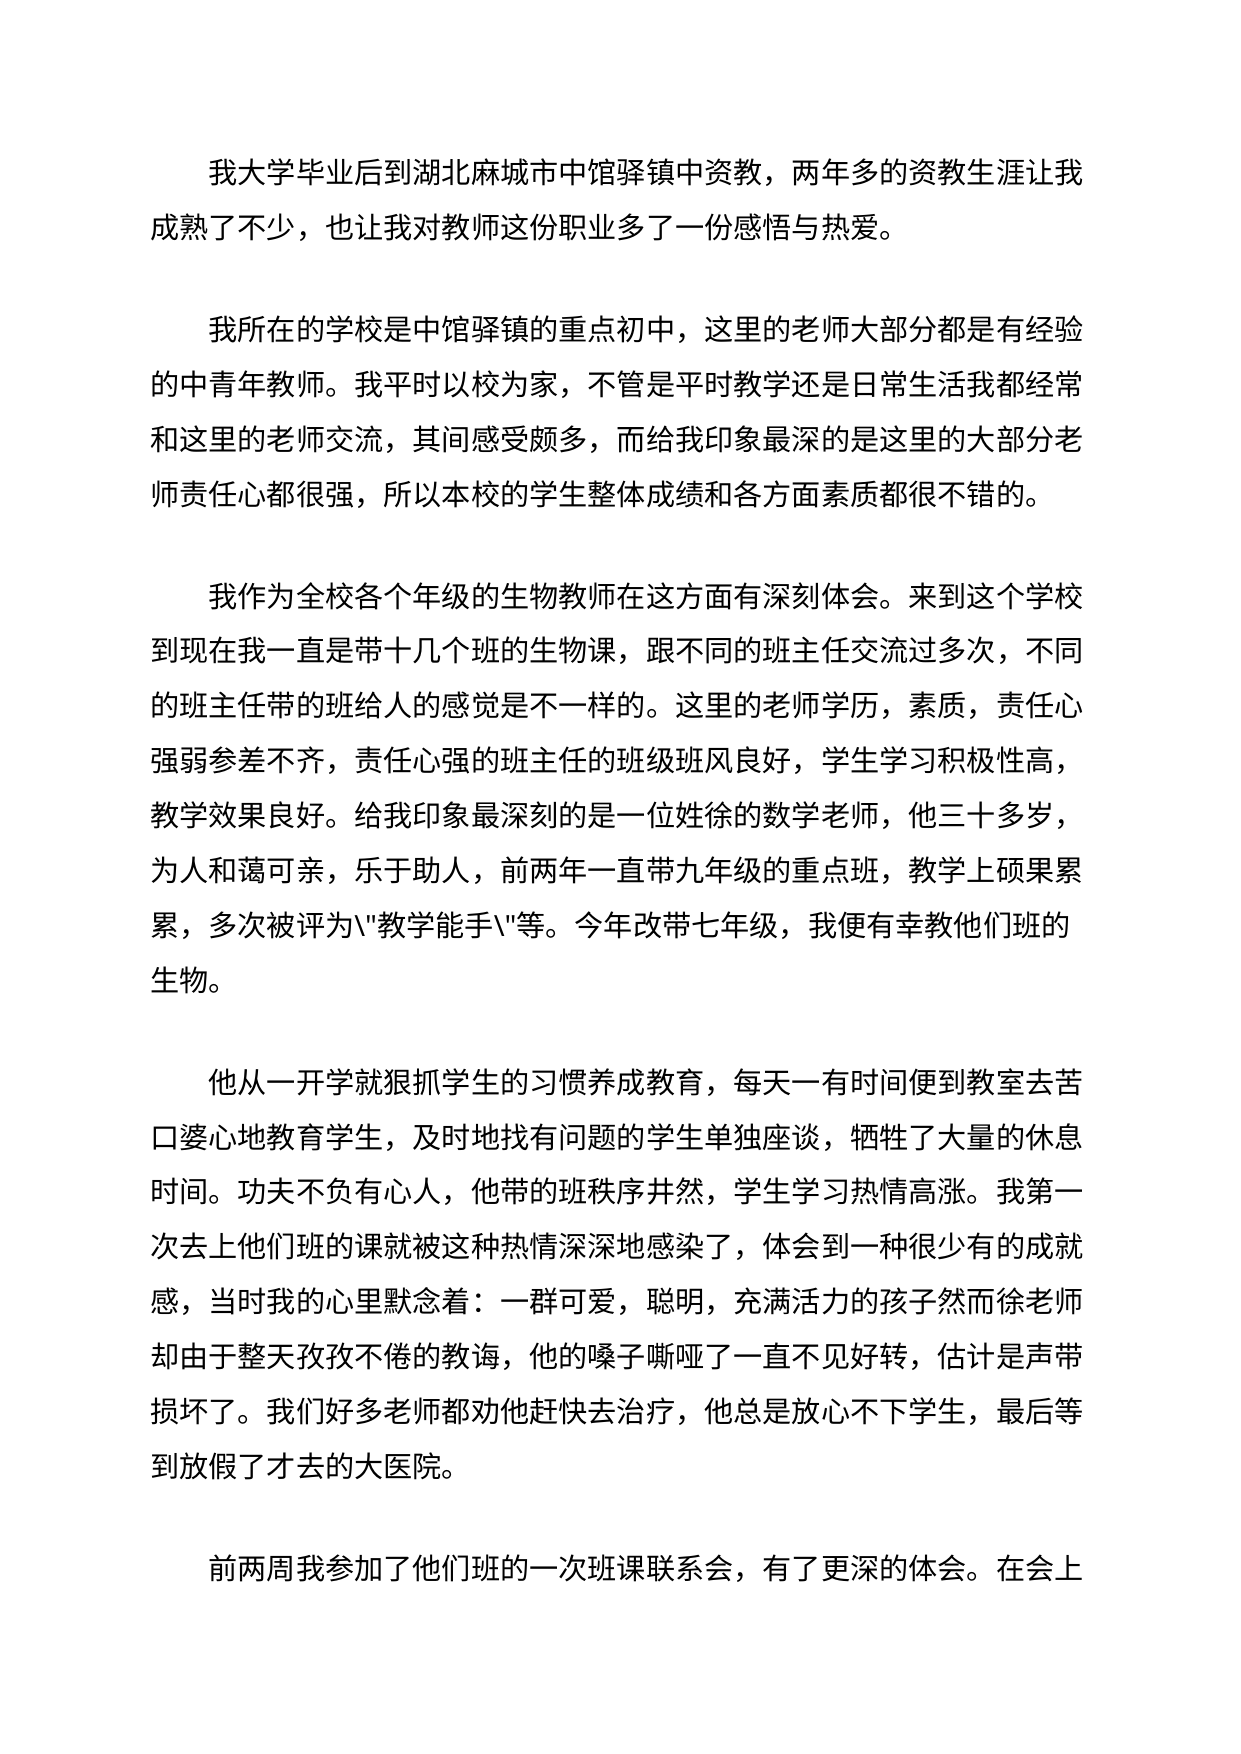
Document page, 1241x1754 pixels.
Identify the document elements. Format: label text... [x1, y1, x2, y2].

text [150, 1545, 1090, 1588]
text 我所在的学校是中馆驿镇的重点初中，这里的老师大部分都是有经验的中青年教师。我平时以校为家，不管是平时教学还是日常生活我都经常和这里的老师交流，其间感受颇多，而给我印象最深的是这里的大部分老师责任心都很强，所以本校的学生整体成绩和各方面素质都很不错的。 [150, 307, 1090, 514]
text 我大学毕业后到湖北麻城市中馆驿镇中资教，两年多的资教生涯让我成熟了不少，也让我对教师这份职业多了一份感悟与热爱。 [150, 150, 1090, 247]
text 他从一开学就狠抓学生的习惯养成教育，每天一有时间便到教室去苦口婆心地教育学生，及时地找有问题的学生单独座谈，牺牲了大量的休息时间。功夫不负有心人，他带的班秩序井然，学生学习热情高涨。我第一次去上他们班的课就被这种热情深深地感染了，体会到一种很少有的成就感，当时我的心里默念着：一群可爱，聪明，充满活力的孩子然而徐老师却由于整天孜孜不倦的教诲，他的嗓子嘶哑了一直不见好转，估计是声带损坏了。我们好多老师都劝他赶快去治疗，他总是放心不下学生，最后等到放假了才去的大医院。 [150, 1059, 1090, 1486]
text 我作为全校各个年级的生物教师在这方面有深刻体会。来到这个学校到现在我一直是带十几个班的生物课，跟不同的班主任交流过多次，不同的班主任带的班给人的感觉是不一样的。这里的老师学历，素质，责任心强弱参差不齐，责任心强的班主任的班级班风良好，学生学习积极性高，教学效果良好。给我印象最深刻的是一位姓徐的数学老师，他三十多岁，为人和蔼可亲，乐于助人，前两年一直带九年级的重点班，教学上硕果累累，多次被评为\"教学能手\"等。今年改带七年级，我便有幸教他们班的生物。 [150, 573, 1090, 1000]
